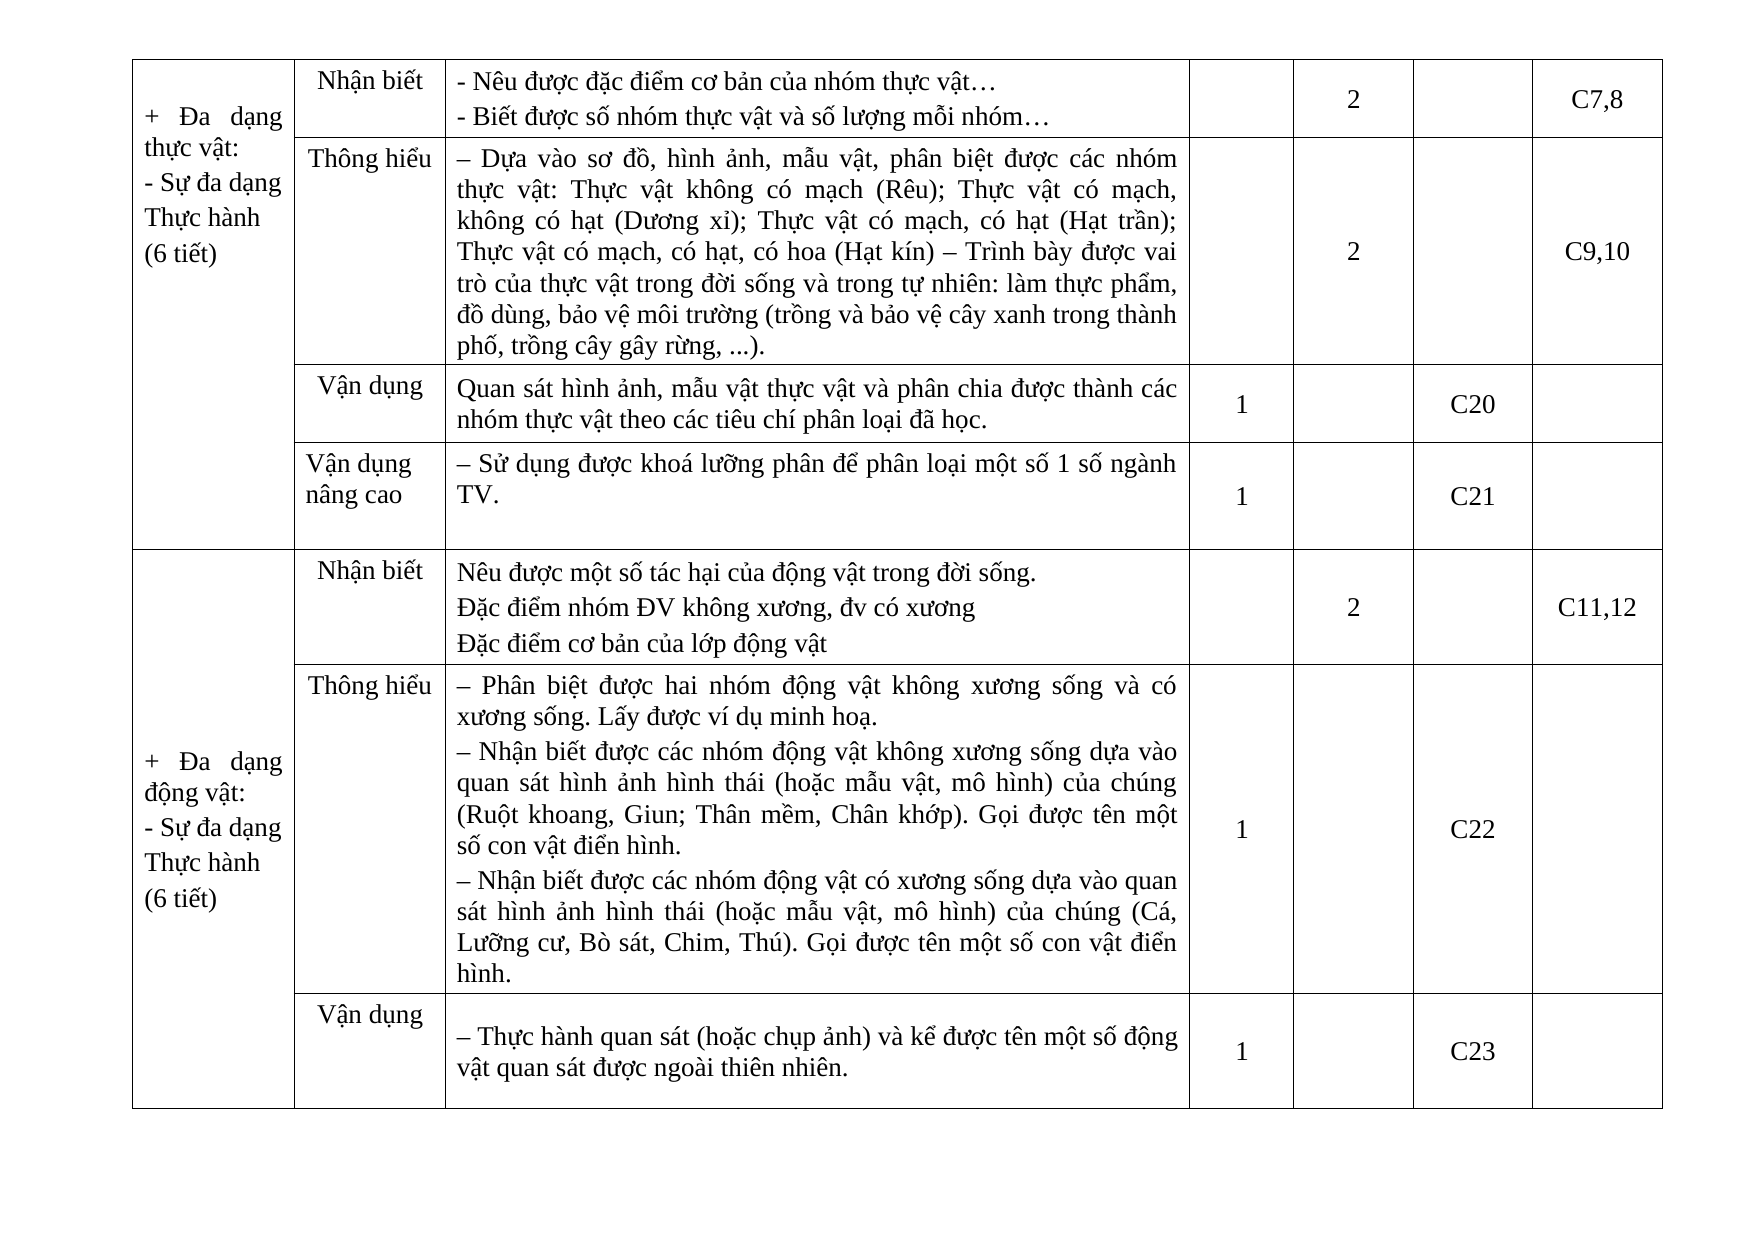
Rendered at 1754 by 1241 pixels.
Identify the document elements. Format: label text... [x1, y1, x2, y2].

table_cell [1190, 138, 1293, 364]
table_cell C7,8 [1533, 60, 1662, 137]
table_cell Quan sát hình ảnh, mẫu vật thực vật và phân chia được thành các nhóm thực vật theo các tiêu chí phân loại đã học. [446, 365, 1189, 442]
table_cell [1294, 443, 1413, 549]
table_cell Nhận biết [295, 60, 445, 137]
table_cell [1190, 60, 1293, 137]
table_cell [1414, 138, 1532, 364]
table_cell [1190, 550, 1293, 664]
table_cell Thông hiểu [295, 138, 445, 364]
table_cell 1 [1190, 994, 1293, 1108]
table_cell 2 [1294, 550, 1413, 664]
table_cell C21 [1414, 443, 1532, 549]
table_cell [1533, 365, 1662, 442]
table_cell – Phân biệt được hai nhóm động vật không xương sống và có xương sống. Lấy được ví dụ minh hoạ. – Nhận biết được các nhóm động vật không xương sống dựa vào quan sát hình ảnh hình thái (hoặc mẫu vật, mô hình) của chúng (Ruột khoang, Giun; Thân mềm, Chân khớp). Gọi được tên một số con vật điển hình. – Nhận biết được các nhóm động vật có xương sống dựa vào quan sát hình ảnh hình thái (hoặc mẫu vật, mô hình) của chúng (Cá, Lưỡng cư, Bò sát, Chim, Thú). Gọi được tên một số con vật điển hình. [446, 665, 1189, 993]
table_cell Vận dụng [295, 994, 445, 1108]
table_cell [1294, 365, 1413, 442]
table_cell [1533, 443, 1662, 549]
table_cell Nêu được một số tác hại của động vật trong đời sống. Đặc điểm nhóm ĐV không xương, đv có xương Đặc điểm cơ bản của lớp động vật [446, 550, 1189, 664]
table_cell [1294, 665, 1413, 993]
table_cell – Thực hành quan sát (hoặc chụp ảnh) và kể được tên một số động vật quan sát được ngoài thiên nhiên. [446, 994, 1189, 1108]
table_cell [1294, 994, 1413, 1108]
table_cell [1414, 550, 1532, 664]
table_cell [1414, 60, 1532, 137]
table_cell C9,10 [1533, 138, 1662, 364]
table_cell 1 [1190, 443, 1293, 549]
table_cell C22 [1414, 665, 1532, 993]
table_cell + Đa dạng thực vật: - Sự đa dạng Thực hành (6 tiết) [133, 60, 294, 549]
table_cell Nhận biết [295, 550, 445, 664]
table_cell – Sử dụng được khoá lưỡng phân để phân loại một số 1 số ngành TV. [446, 443, 1189, 549]
table_cell 2 [1294, 138, 1413, 364]
table_cell - Nêu được đặc điểm cơ bản của nhóm thực vật… - Biết được số nhóm thực vật và số lượng mỗi nhóm… [446, 60, 1189, 137]
table_cell Vận dụng nâng cao [295, 443, 445, 549]
table_cell [1533, 994, 1662, 1108]
table_cell [1533, 665, 1662, 993]
table_cell Vận dụng [295, 365, 445, 442]
table_cell C20 [1414, 365, 1532, 442]
table_cell C23 [1414, 994, 1532, 1108]
table_cell – Dựa vào sơ đồ, hình ảnh, mẫu vật, phân biệt được các nhóm thực vật: Thực vật không có mạch (Rêu); Thực vật có mạch, không có hạt (Dương xỉ); Thực vật có mạch, có hạt (Hạt trần); Thực vật có mạch, có hạt, có hoa (Hạt kín) – Trình bày được vai trò của thực vật trong đời sống và trong tự nhiên: làm thực phẩm, đồ dùng, bảo vệ môi trường (trồng và bảo vệ cây xanh trong thành phố, trồng cây gây rừng, ...). [446, 138, 1189, 364]
table_cell Thông hiểu [295, 665, 445, 993]
table_cell 1 [1190, 665, 1293, 993]
table_cell 2 [1294, 60, 1413, 137]
table_cell + Đa dạng động vật: - Sự đa dạng Thực hành (6 tiết) [133, 550, 294, 1108]
table_cell 1 [1190, 365, 1293, 442]
table_cell C11,12 [1533, 550, 1662, 664]
